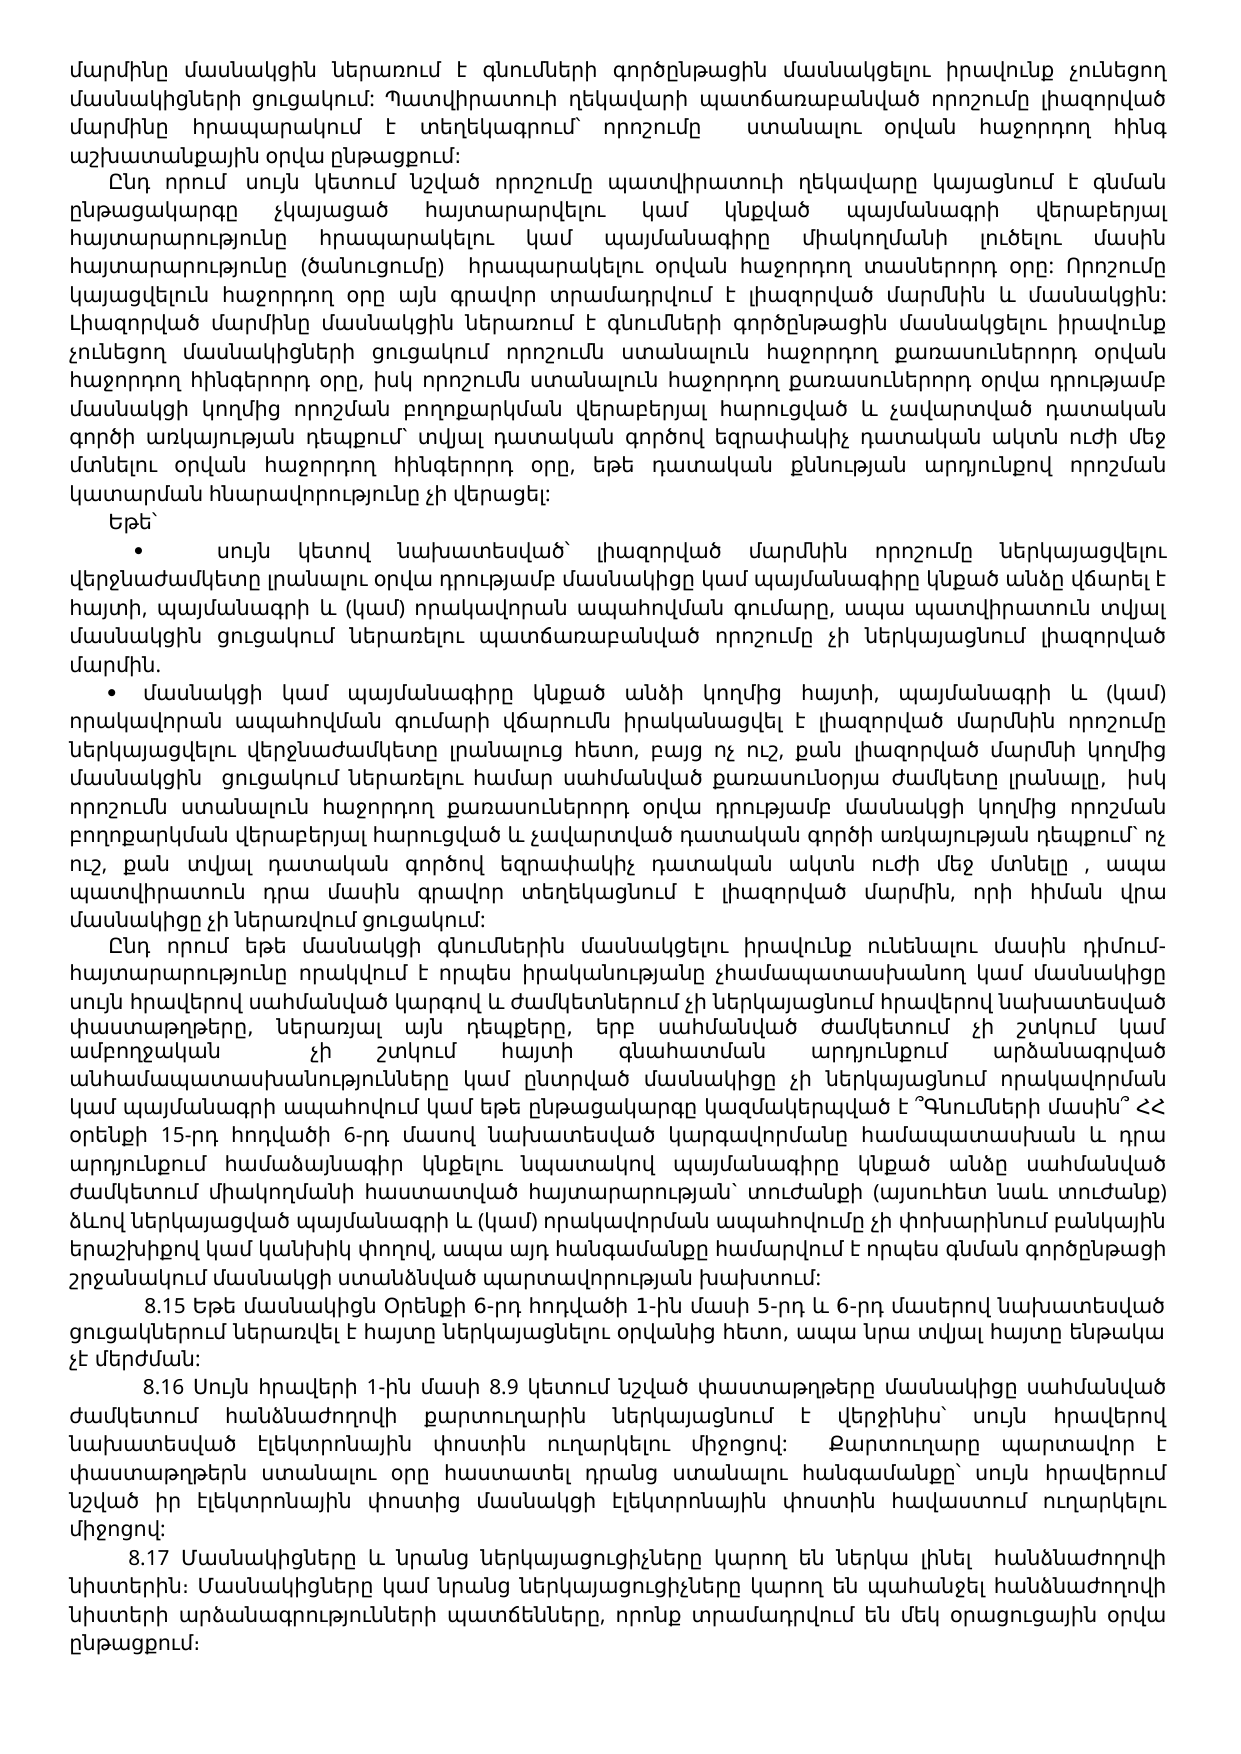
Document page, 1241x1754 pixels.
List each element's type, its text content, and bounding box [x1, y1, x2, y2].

text 8.16 Սույն հրավերի 1-ին մասի 8.9 կետում նշված փաստաթղթերը մասնակիցը սահմանված ժամկետում հանձնաժողովի քարտուղարին ներկայացնում է վերջինիս՝ սույն հրավերով նախատեսված էլեկտրոնային փոստին ուղարկելու միջոցով: Քարտուղարը պարտավոր է փաստաթղթերն ստանալու օրը հաստատել դրանց ստանալու հանգամանքը՝ սույն հրավերում նշված իր էլեկտրոնային փոստից մասնակցի էլեկտրոնային փոստին հավաստում ուղարկելու միջոցով: [69, 1372, 1167, 1543]
text Ընդ որում եթե մասնակցի գնումներին մասնակցելու իրավունք ունենալու մասին դիմում-հայտարարությունը որակվում է որպես իրականությանը չհամապատասխանող կամ մասնակիցը սույն հրավերով սահմանված կարգով և ժամկետներում չի ներկայացնում հրավերով նախատեսված փաստաթղթերը, ներառյալ այն դեպքերը, երբ սահմանված ժամկետում չի շտկում կամ ամբողջական չի շտկում հայտի գնահատման արդյունքում արձանագրված անհամապատասխանությունները կամ ընտրված մասնակիցը չի ներկայացնում որակավորման կամ պայմանագրի ապահովում կամ եթե ընթացակարգը կազմակերպված է ՞Գնումների մասին՞ ՀՀ օրենքի 15-րդ հոդվածի 6-րդ մասով նախատեսված կարգավորմանը համապատասխան և դրա արդյունքում համաձայնագիր կնքելու նպատակով պայմանագիրը կնքած անձը սահմանված ժամկետում միակողմանի հաստատված հայտարարության` տուժանքի (այսուհետ նաև տուժանք) ձևով ներկայացված պայմանագրի և (կամ) որակավորման ապահովումը չի փոխարինում բանկային երաշխիքով կամ կանխիկ փողով, ապա այդ հանգամանքը համարվում է որպես գնման գործընթացի շրջանակում մասնակցի ստանձնված պարտավորության խախտում: [69, 934, 1167, 1291]
list սույն կետով նախատեսված՝ լիազորված մարմնին որոշումը ներկայացվելու վերջնաժամկետը լրանալու օրվա դրությամբ մասնակիցը կամ պայմանագիրը կնքած անձը վճարել է հայտի, պայմանագրի և (կամ) որակավորան ապահովման գումարը, ապա պատվիրատուն տվյալ մասնակցին ցուցակում ներառելու պատճառաբանված որոշումը չի ներկայացնում լիազորված մարմին. [69, 536, 1167, 678]
text 8.17 Մասնակիցները և նրանց ներկայացուցիչները կարող են ներկա լինել հանձնաժողովի նիստերին։ Մասնակիցները կամ նրանց ներկայացուցիչները կարող են պահանջել հանձնաժողովի նիստերի արձանագրությունների պատճենները, որոնք տրամադրվում են մեկ օրացուցային օրվա ընթացքում։ [69, 1543, 1167, 1657]
text Եթե՝ [69, 507, 1167, 536]
text 8.15 Եթե մասնակիցն Օրենքի 6-րդ հոդվածի 1-ին մասի 5-րդ և 6-րդ մասերով նախատեսված ցուցակներում ներառվել է հայտը ներկայացնելու օրվանից հետո, ապա նրա տվյալ հայտը ենթակա չէ մերժման: [69, 1291, 1167, 1372]
list մասնակցի կամ պայմանագիրը կնքած անձի կողմից հայտի, պայմանագրի և (կամ) որակավորան ապահովման գումարի վճարումն իրականացվել է լիազորված մարմնին որոշումը ներկայացվելու վերջնաժամկետը լրանալուց հետո, բայց ոչ ուշ, քան լիազորված մարմնի կողմից մասնակցին ցուցակում ներառելու համար սահմանված քառասունօրյա ժամկետը լրանալը, իսկ որոշումն ստանալուն հաջորդող քառասուներորդ օրվա դրությամբ մասնակցի կողմից որոշման բողոքարկման վերաբերյալ հարուցված և չավարտված դատական գործի առկայության դեպքում` ոչ ուշ, քան տվյալ դատական գործով եզրափակիչ դատական ակտն ուժի մեջ մտնելը , ապա պատվիրատուն դրա մասին գրավոր տեղեկացնում է լիազորված մարմին, որի հիման վրա մասնակիցը չի ներառվում ցուցակում: [69, 678, 1167, 934]
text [69, 56, 1167, 169]
text Ընդ որում սույն կետում նշված որոշումը պատվիրատուի ղեկավարը կայացնում է գնման ընթացակարգը չկայացած հայտարարվելու կամ կնքված պայմանագրի վերաբերյալ հայտարարությունը հրապարակելու կամ պայմանագիրը միակողմանի լուծելու մասին հայտարարությունը (ծանուցումը) հրապարակելու օրվան հաջորդող տասներորդ օրը: Որոշումը կայացվելուն հաջորդող օրը այն գրավոր տրամադրվում է լիազորված մարմնին և մասնակցին: Լիազորված մարմինը մասնակցին ներառում է գնումների գործընթացին մասնակցելու իրավունք չունեցող մասնակիցների ցուցակում որոշումն ստանալուն հաջորդող քառասուներորդ օրվան հաջորդող հինգերորդ օրը, իսկ որոշումն ստանալուն հաջորդող քառասուներորդ օրվա դրությամբ մասնակցի կողմից որոշման բողոքարկման վերաբերյալ հարուցված և չավարտված դատական գործի առկայության դեպքում` տվյալ դատական գործով եզրափակիչ դատական ակտն ուժի մեջ մտնելու օրվան հաջորդող հինգերորդ օրը, եթե դատական քննության արդյունքով որոշման կատարման հնարավորությունը չի վերացել: [69, 169, 1167, 507]
